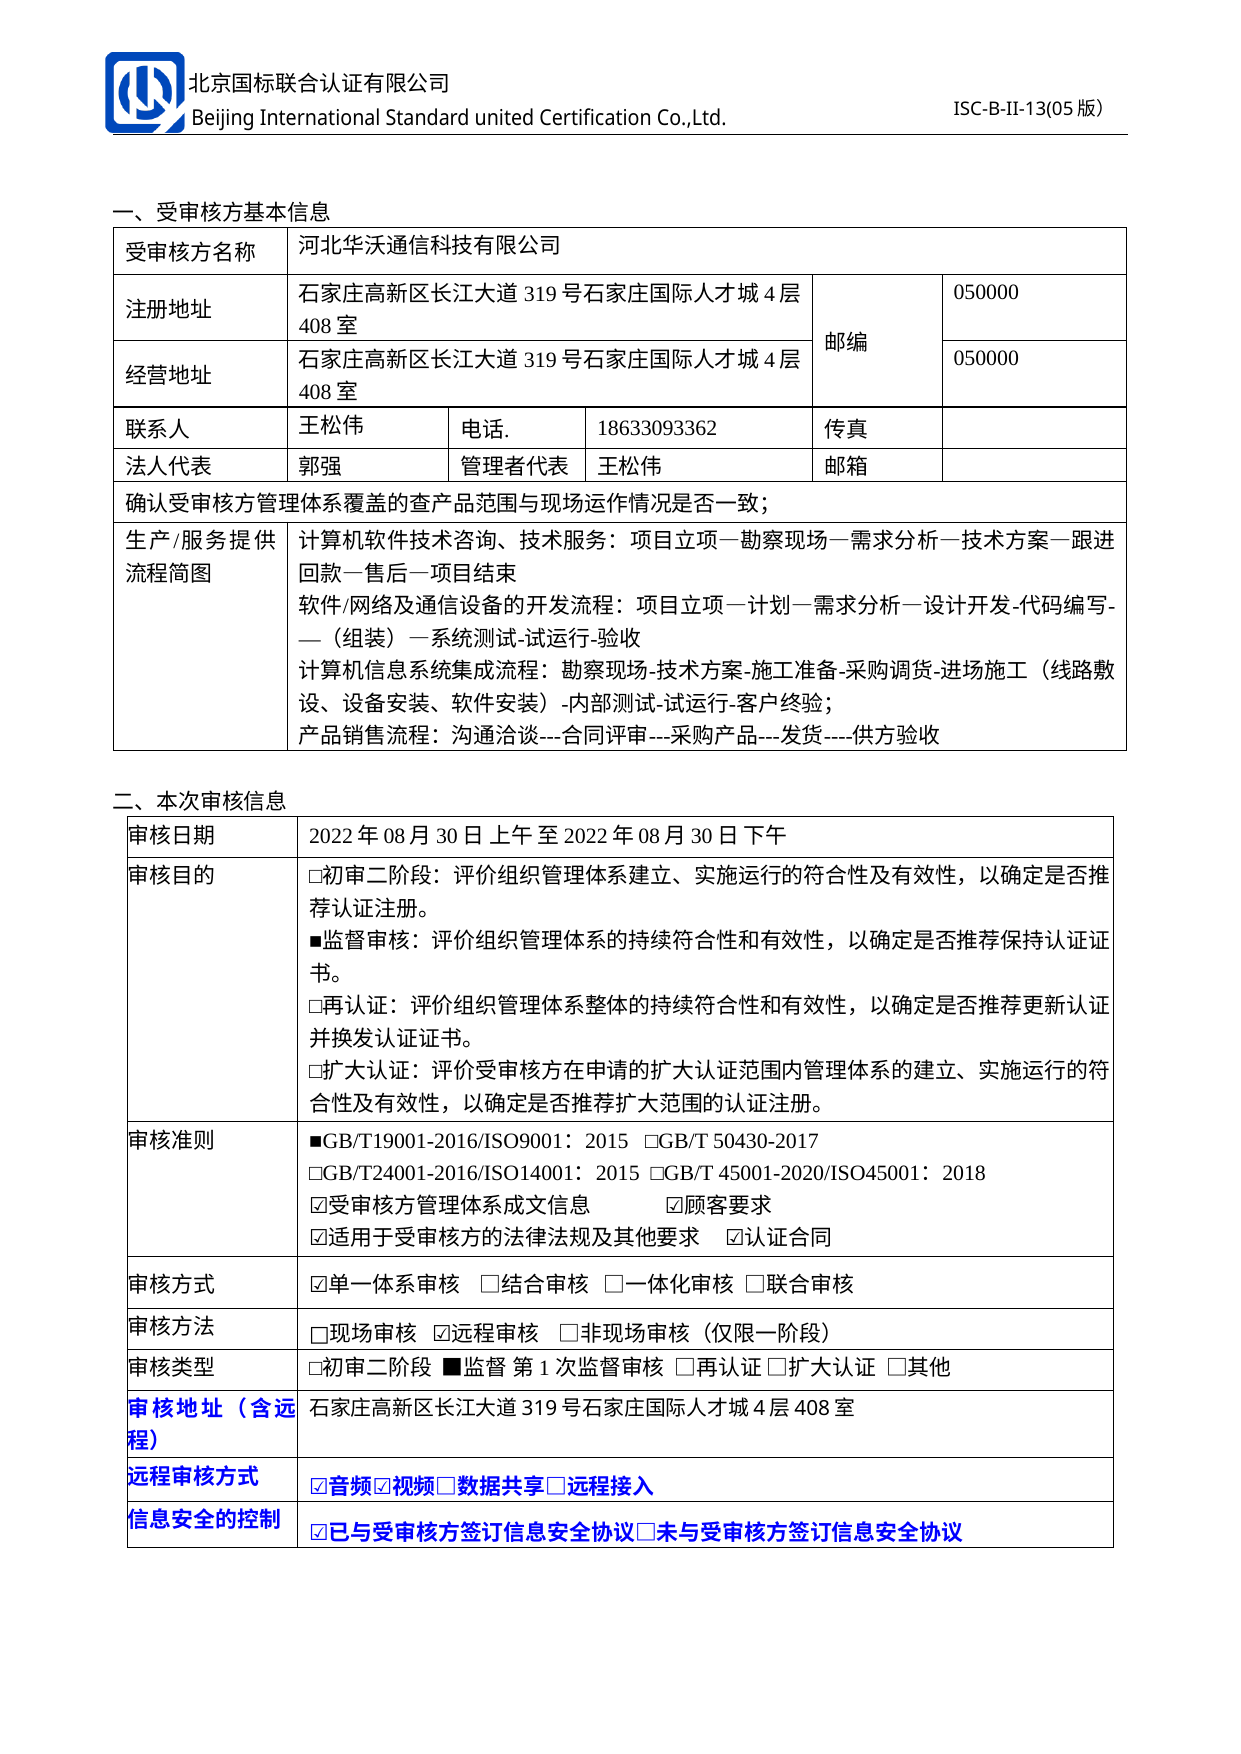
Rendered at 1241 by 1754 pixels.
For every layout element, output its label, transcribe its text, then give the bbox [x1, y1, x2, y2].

table_cell □现场审核 ☑远程审核 □非现场审核（仅限一阶段） [298, 1309, 1113, 1348]
table_cell 石家庄高新区长江大道319号石家庄国际人才城4层408室 [288, 341, 812, 406]
table_cell 注册地址 [114, 275, 287, 340]
text 二、本次审核信息 [112, 784, 1128, 816]
table_cell 电话. [449, 408, 585, 447]
table_cell 王松伟 [586, 449, 812, 481]
table_cell 审核准则 [128, 1122, 297, 1256]
table_cell 审核类型 [128, 1350, 297, 1389]
table_cell □初审二阶段：评价组织管理体系建立、实施运行的符合性及有效性，以确定是否推荐认证注册。 ■监督审核：评价组织管理体系的持续符合性和有效性，以确定是否推荐保持认证证书。 □再认证：评价组织管理体系整体的持续符合性和有效性，以确定是否推荐更新认证并换发认证证书。 □扩大认证：评价受审核方在申请的扩大认证范围内管理体系的建立、实施运行的符合性及有效性，以确定是否推荐扩大范围的认证注册。 □其他： [298, 858, 1113, 1121]
table_header 2022年08月30日 上午 至2022年08月30日 下午 [298, 817, 1113, 857]
table_cell 邮箱 [813, 449, 942, 481]
table_cell 审核目的 [128, 858, 297, 1121]
table_cell ☑已与受审核方签订信息安全协议□未与受审核方签订信息安全协议 [298, 1502, 1113, 1547]
table_cell 审核地址（含远程） [128, 1391, 297, 1457]
table_cell 传真 [813, 408, 942, 447]
table_cell 经营地址 [114, 341, 287, 406]
table_cell 审核方法 [128, 1309, 297, 1348]
table_cell 050000 [943, 275, 1126, 340]
table_cell [943, 449, 1126, 481]
table_cell 050000 [943, 341, 1126, 406]
table_header 受审核方名称 [114, 228, 287, 274]
table_cell 计算机软件技术咨询、技术服务：项目立项—勘察现场—需求分析—技术方案—跟进回款—售后—项目结束 软件/网络及通信设备的开发流程：项目立项—计划—需求分析—设计开发-代码编写-—（组装）—系统测试-试运行-验收 计算机信息系统集成流程：勘察现场-技术方案-施工准备-采购调货-进场施工（线路敷设、设备安装、软件安装）-内部测试-试运行-客户终验； 产品销售流程：沟通洽谈---合同评审---采购产品---发货----供方验收 [288, 523, 1126, 750]
table_cell ■GB/T19001-2016/ISO9001：2015 □GB/T 50430-2017 □GB/T24001-2016/ISO14001：2015 □GB/T 45001-2020/ISO45001：2018 ☑受审核方管理体系成文信息 ☑顾客要求 ☑适用于受审核方的法律法规及其他要求 ☑认证合同 [298, 1122, 1113, 1256]
table_cell [943, 408, 1126, 447]
table_cell 生产/服务提供流程简图 [114, 523, 287, 750]
table_cell □初审二阶段 ■监督 第 1 次监督审核 □再认证 □扩大认证 □其他 [298, 1350, 1113, 1389]
table_cell ☑单一体系审核 □结合审核 □一体化审核 □联合审核 [298, 1257, 1113, 1308]
table_cell 信息安全的控制 [128, 1502, 297, 1547]
table_cell 邮编 [813, 275, 942, 406]
table_cell 18633093362 [586, 408, 812, 447]
table_cell 郭强 [288, 449, 448, 481]
table_header 审核日期 [128, 817, 297, 857]
table_cell 确认受审核方管理体系覆盖的查产品范围与现场运作情况是否一致； [114, 482, 1126, 522]
table_cell 石家庄高新区长江大道319号石家庄国际人才城4层408室 [298, 1391, 1113, 1457]
table_cell 审核方式 [128, 1257, 297, 1308]
picture [105, 52, 185, 133]
table_cell ☑音频☑视频□数据共享□远程接入 [298, 1458, 1113, 1501]
table_cell 石家庄高新区长江大道319号石家庄国际人才城4层408室 [288, 275, 812, 340]
text 一、受审核方基本信息 [112, 194, 1128, 227]
table_cell 联系人 [114, 408, 287, 447]
table_cell 管理者代表 [449, 449, 585, 481]
table_cell 远程审核方式 [128, 1458, 297, 1501]
table_cell 法人代表 [114, 449, 287, 481]
table_cell 王松伟 [288, 408, 448, 447]
table_header 河北华沃通信科技有限公司 [288, 228, 1126, 274]
